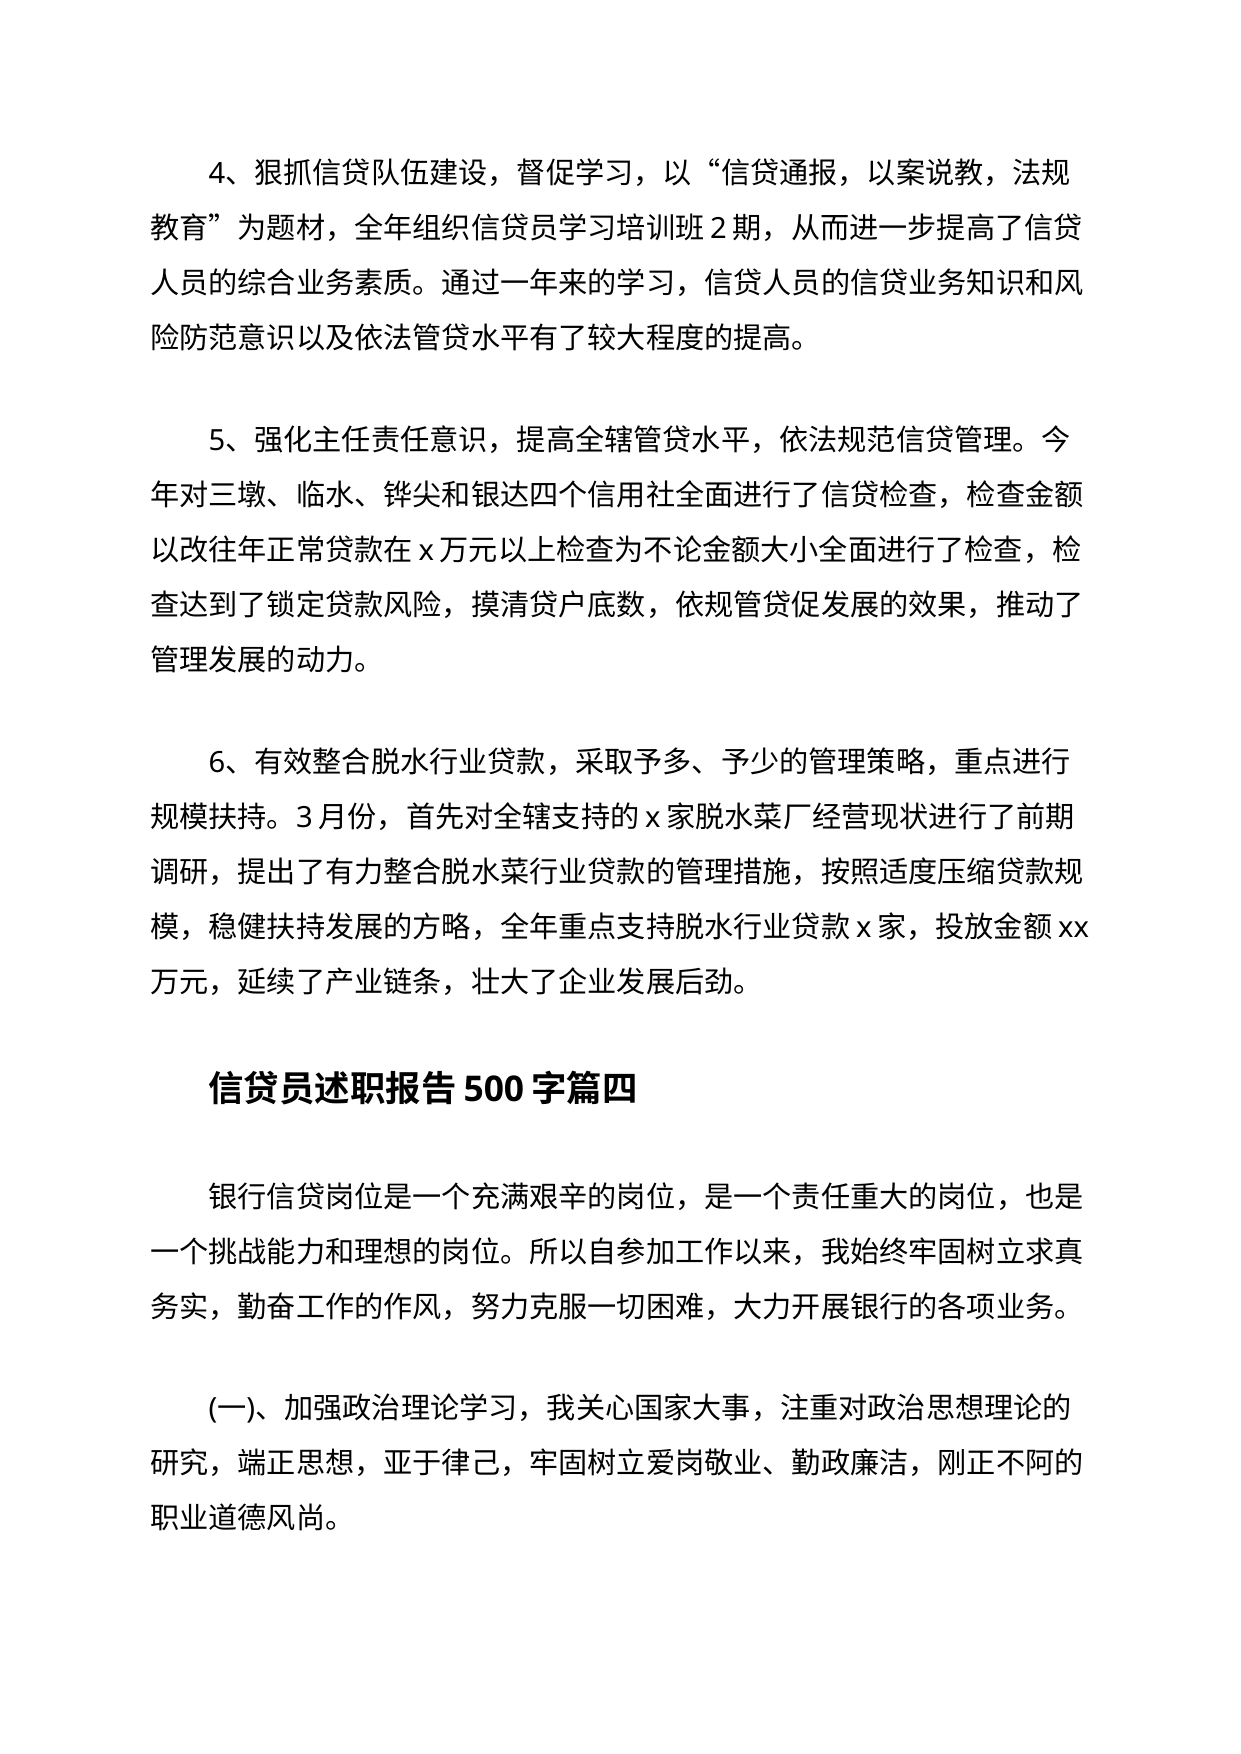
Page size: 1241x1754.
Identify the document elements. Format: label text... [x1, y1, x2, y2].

text 银行信贷岗位是一个充满艰辛的岗位，是一个责任重大的岗位，也是一个挑战能力和理想的岗位。所以自参加工作以来，我始终牢固树立求真务实，勤奋工作的作风，努力克服一切困难，大力开展银行的各项业务。 [150, 1173, 1090, 1326]
text 信贷员述职报告500字篇四 [150, 1060, 1090, 1111]
text (一)、加强政治理论学习，我关心国家大事，注重对政治思想理论的研究，端正思想，亚于律己，牢固树立爱岗敬业、勤政廉洁，刚正不阿的职业道德风尚。 [150, 1385, 1090, 1537]
text 5、强化主任责任意识，提高全辖管贷水平，依法规范信贷管理。今年对三墩、临水、铧尖和银达四个信用社全面进行了信贷检查，检查金额以改往年正常贷款在x万元以上检查为不论金额大小全面进行了检查，检查达到了锁定贷款风险，摸清贷户底数，依规管贷促发展的效果，推动了管理发展的动力。 [150, 417, 1090, 679]
text 6、有效整合脱水行业贷款，采取予多、予少的管理策略，重点进行规模扶持。3月份，首先对全辖支持的x家脱水菜厂经营现状进行了前期调研，提出了有力整合脱水菜行业贷款的管理措施，按照适度压缩贷款规模，稳健扶持发展的方略，全年重点支持脱水行业贷款x家，投放金额xx万元，延续了产业链条，壮大了企业发展后劲。 [150, 738, 1090, 1000]
text 4、狠抓信贷队伍建设，督促学习，以“信贷通报，以案说教，法规教育”为题材，全年组织信贷员学习培训班2期，从而进一步提高了信贷人员的综合业务素质。通过一年来的学习，信贷人员的信贷业务知识和风险防范意识以及依法管贷水平有了较大程度的提高。 [150, 150, 1090, 357]
